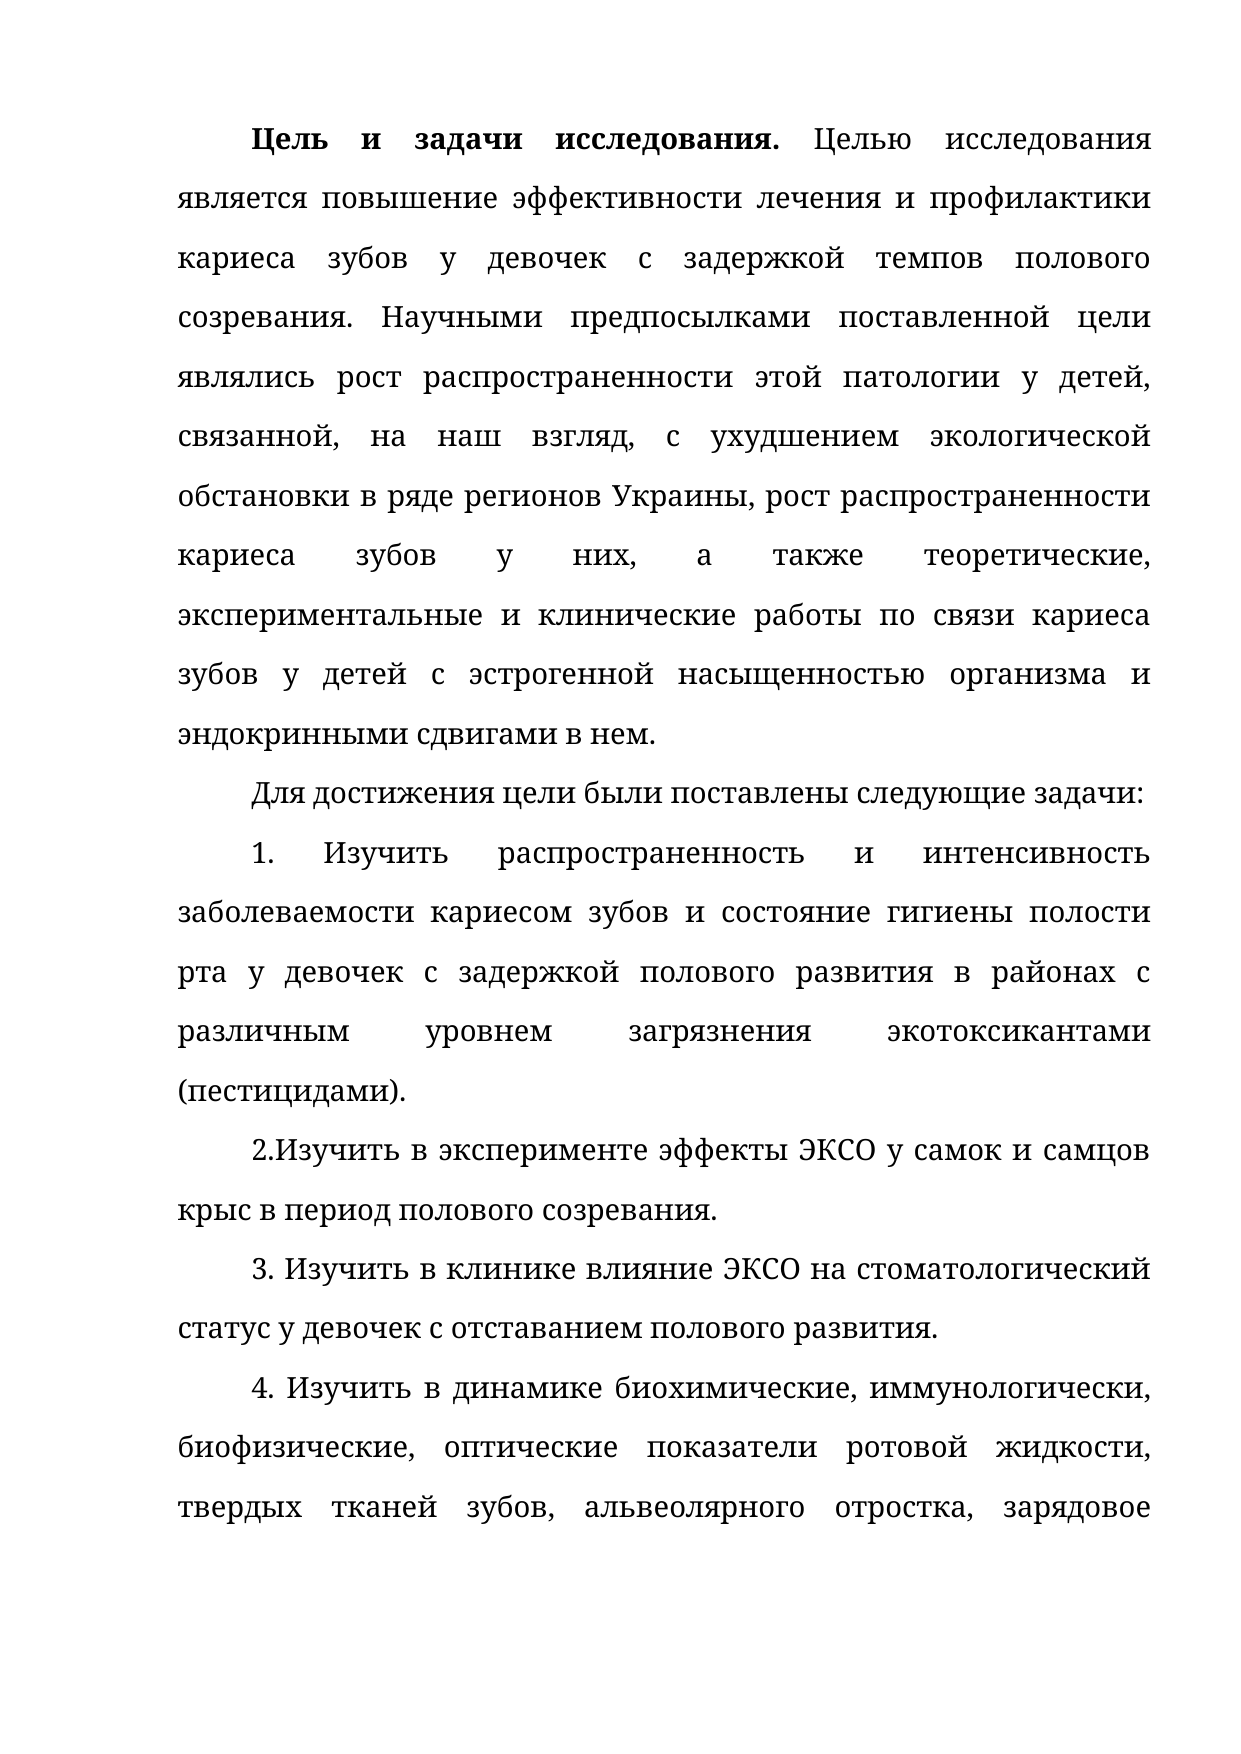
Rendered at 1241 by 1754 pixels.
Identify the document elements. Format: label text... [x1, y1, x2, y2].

text 3. Изучить в клинике влияние ЭКСО на стоматологический статус у девочек с отставанием полового развития. [177, 1248, 1152, 1347]
text Цель и задачи исследования. Целью исследования является повышение эффективности лечения и профилактики кариеса зубов у девочек с задержкой темпов полового созревания. Научными предпосылками поставленной цели являлись рост распространенности этой патологии у детей, связанной, на наш взгляд, с ухудшением экологической обстановки в ряде регионов Украины, рост распространенности кариеса зубов у них, а также теоретические, экспериментальные и клинические работы по связи кариеса зубов у детей с эстрогенной насыщенностью организма и эндокринными сдвигами в нем. [177, 118, 1152, 753]
text 1. Изучить распространенность и интенсивность заболеваемости кариесом зубов и состояние гигиены полости рта у девочек с задержкой полового развития в районах с различным уровнем загрязнения экотоксикантами (пестицидами). [177, 832, 1152, 1109]
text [177, 1367, 1152, 1526]
text Для достижения цели были поставлены следующие задачи: [177, 772, 1152, 812]
text 2.Изучить в эксперименте эффекты ЭКСО у самок и самцов крыс в период полового созревания. [177, 1129, 1152, 1228]
